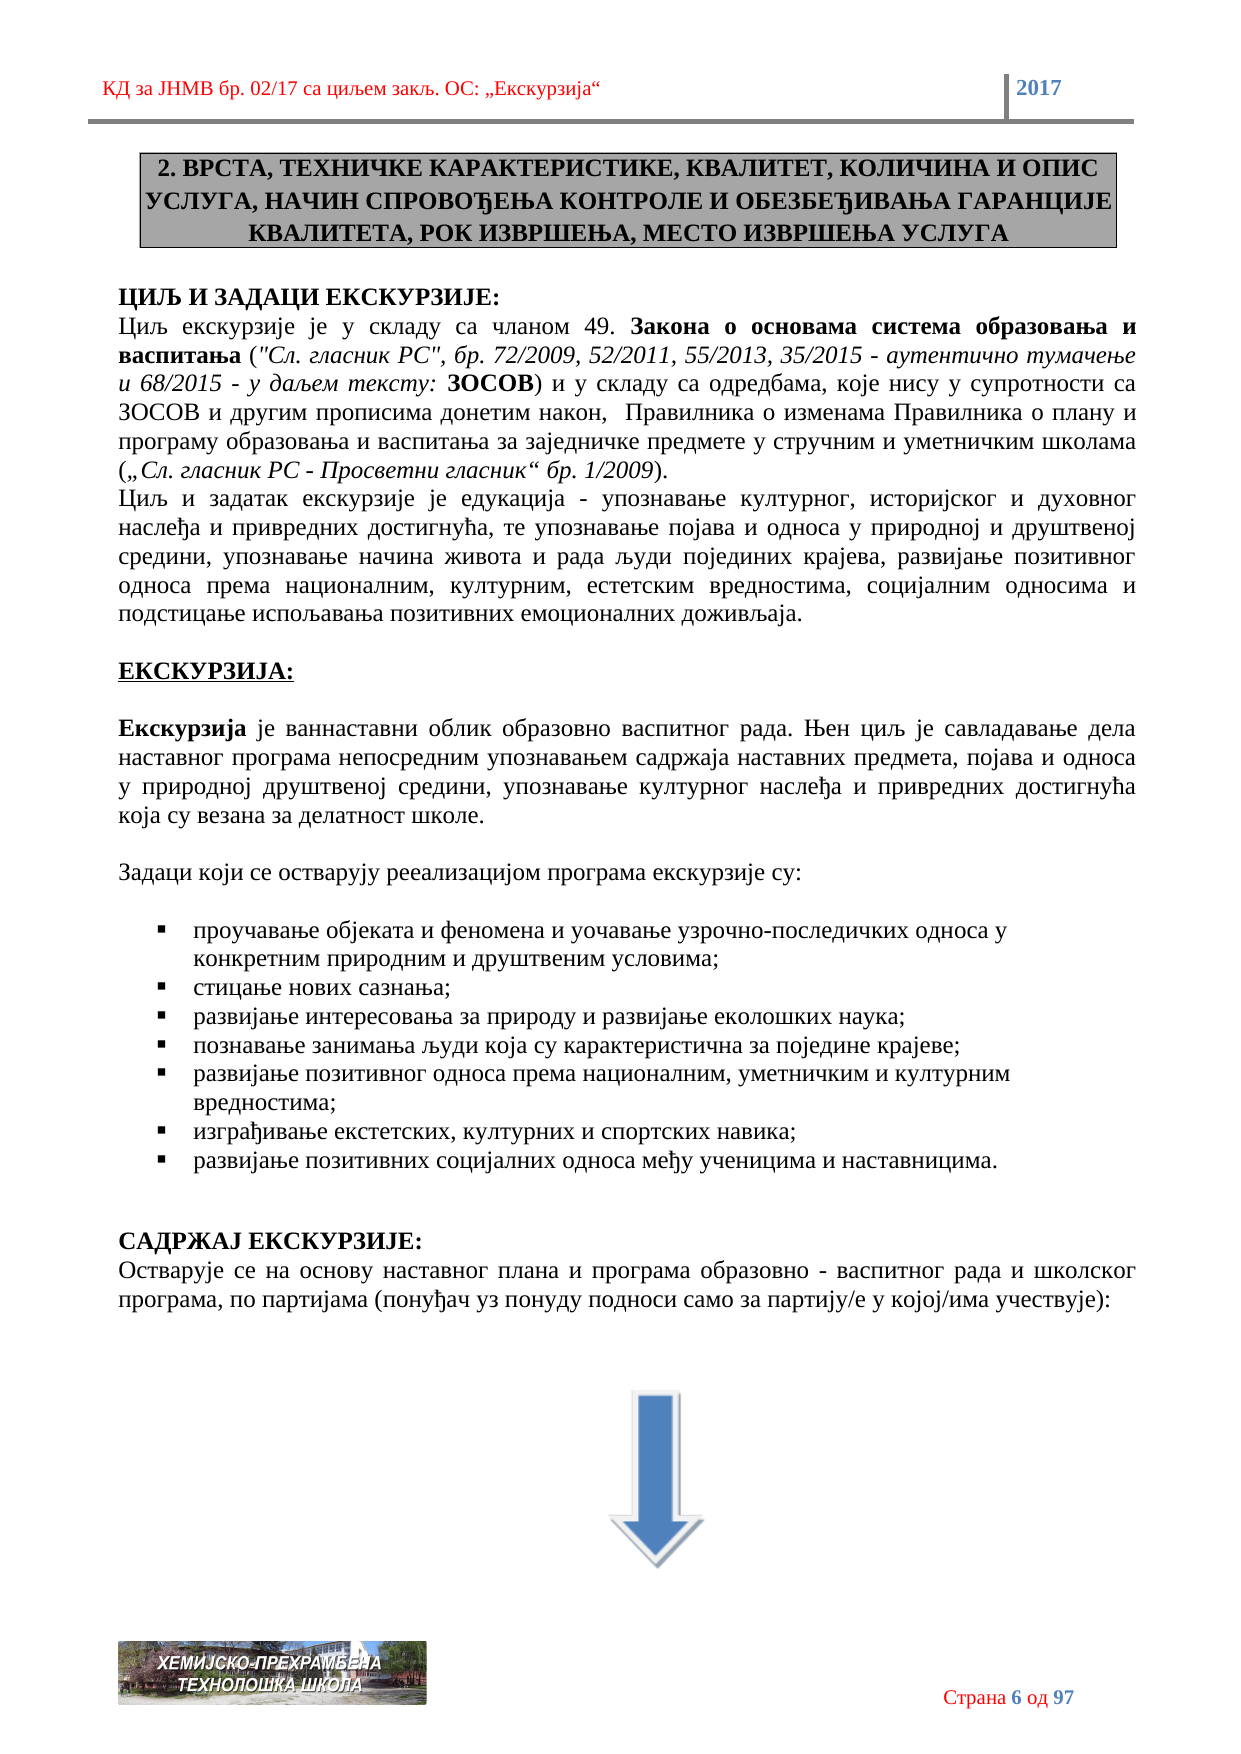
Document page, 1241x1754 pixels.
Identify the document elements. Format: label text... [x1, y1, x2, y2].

text ЕКСКУРЗИЈА: [118, 656, 1137, 685]
text Остварује се на основу наставног плана и програма образовно - васпитног рада и школског програма, по партијама (понуђач уз понуду подноси само за партију/е у којој/има учествује): [118, 1255, 1137, 1313]
list проучавање објеката и феномена и уочавање узрочно-последичких односа у конкретним природним и друштвеним условима; [156, 915, 1137, 972]
list изграђивање екстетских, културних и спортских навика; [156, 1116, 1137, 1145]
list развијање позитивних социјалних односа међу ученицима и наставницима. [156, 1145, 1137, 1173]
text Циљ екскурзије је у складу са чланом 49. Закона о основама система образовања и васпитања ("Сл. гласник РС", бр. 72/2009, 52/2011, 55/2013, 35/2015 - аутентично тумачење и 68/2015 - у даљем тексту: ЗОСОВ) и у складу са одредбама, које нису у супротности са ЗОСОВ и другим прописима донетим након, Правилника о изменама Правилника о плану и програму образовања и васпитања за заједничке предмете у стручним и уметничким школама („Сл. гласник РС - Просветни гласник“ бр. 1/2009). [118, 311, 1137, 483]
list стицање нових сазнања; [156, 972, 1137, 1001]
picture [604, 1390, 711, 1575]
list познавање занимања људи која су карактеристична за поједине крајеве; [156, 1030, 1137, 1058]
text Екскурзија је ваннаставни облик образовно васпитног рада. Њен циљ је савладавање дела наставног програма непосредним упознавањем садржаја наставних предмета, појава и односа у природној друштвеној средини, упознавање културног наслеђа и привредних достигнућа која су везана за делатност школе. [118, 713, 1137, 828]
text Циљ и задатак екскурзије је едукација - упознавање културног, историјског и духовног наслеђа и привредних достигнућа, те упознавање појава и односа у природној и друштвеној средини, упознавање начина живота и рада људи појединих крајева, развијање позитивног односа према националним, културним, естетским вредностима, социјалним односима и подстицање испољавања позитивних емоционалних доживљаја. [118, 483, 1137, 627]
text Задаци који се остварују рееализацијом програма екскурзије су: [118, 857, 1137, 886]
list развијање позитивног односа према националним, уметничким и културним вредностима; [156, 1058, 1137, 1116]
list развијање интересовања за природу и развијање еколошких наука; [156, 1001, 1137, 1030]
subtitle 2. ВРСТА, ТЕХНИЧКЕ КАРАКТЕРИСТИКЕ, КВАЛИТЕТ, КОЛИЧИНА И ОПИС УСЛУГА, НАЧИН СПРОВОЂЕЊА КОНТРОЛЕ И ОБЕЗБЕЂИВАЊА ГАРАНЦИЈЕ КВАЛИТЕТА, РОК ИЗВРШЕЊА, МЕСТО ИЗВРШЕЊА УСЛУГА [141, 154, 1116, 247]
text САДРЖАЈ ЕКСКУРЗИЈЕ: [118, 1226, 1137, 1255]
text ЦИЉ И ЗАДАЦИ ЕКСКУРЗИЈЕ: [118, 282, 1137, 311]
picture [118, 1641, 427, 1705]
